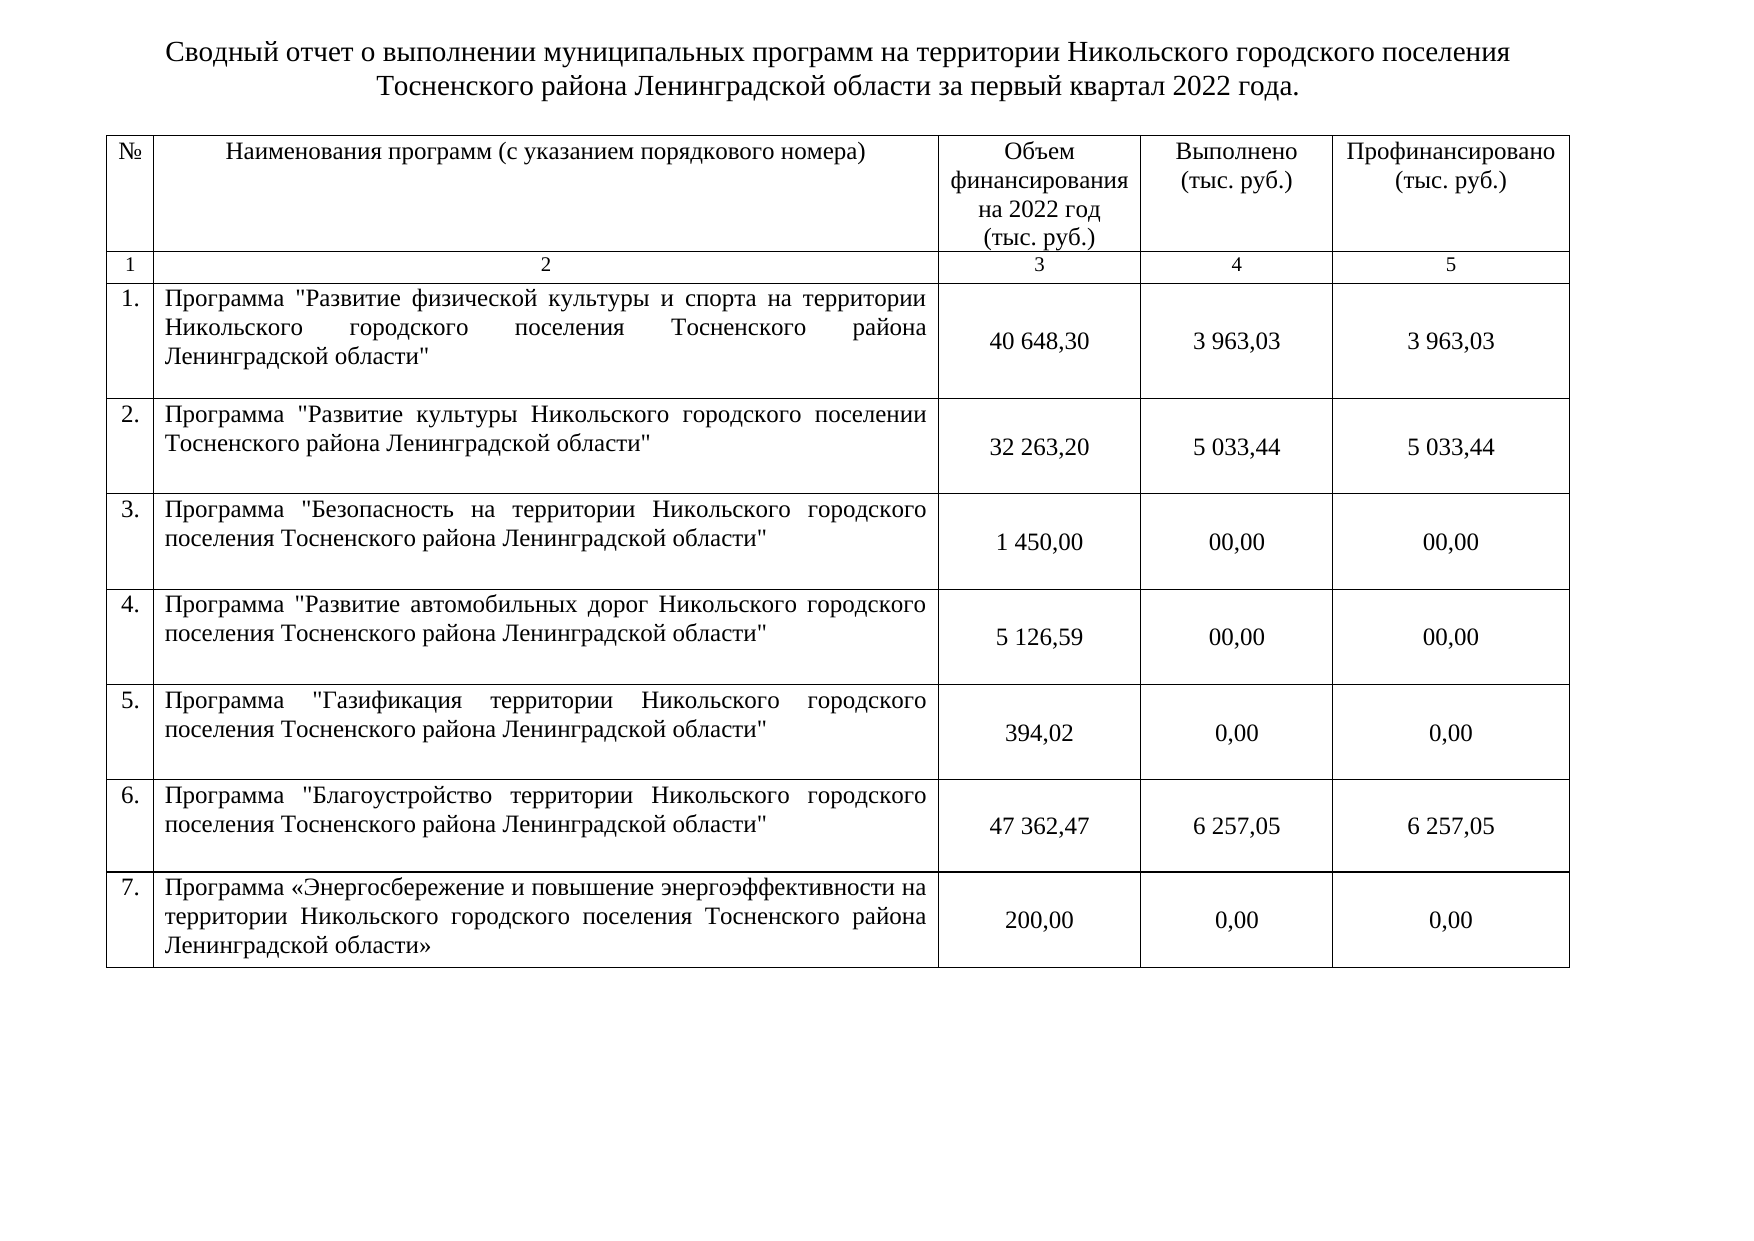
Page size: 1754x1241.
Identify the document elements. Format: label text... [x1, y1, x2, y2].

table_cell Объем финансирования на 2022 год (тыс. руб.) [939, 136, 1140, 251]
table_cell № [107, 136, 153, 251]
table_cell 00,00 [1141, 494, 1332, 588]
table_cell Наименования программ (с указанием порядкового номера) [154, 136, 938, 251]
table_cell 3 963,03 [1141, 284, 1332, 398]
table_cell 4. [107, 590, 153, 684]
table_cell 7. [107, 873, 153, 967]
table_cell Программа "Развитие автомобильных дорог Никольского городского поселения Тосненского района Ленинградской области" [154, 590, 938, 684]
table_cell 0,00 [1333, 873, 1569, 967]
table_cell Профинансировано (тыс. руб.) [1333, 136, 1569, 251]
table_cell Программа "Развитие культуры Никольского городского поселении Тосненского района Ленинградской области" [154, 399, 938, 493]
table_cell 00,00 [1141, 590, 1332, 684]
table_cell 394,02 [939, 685, 1140, 779]
table_cell Программа «Энергосбережение и повышение энергоэффективности на территории Никольского городского поселения Тосненского района Ленинградской области» [154, 873, 938, 967]
table_cell 5 [1333, 252, 1569, 282]
table_cell 1 450,00 [939, 494, 1140, 588]
table_cell Программа "Безопасность на территории Никольского городского поселения Тосненского района Ленинградской области" [154, 494, 938, 588]
table_cell 40 648,30 [939, 284, 1140, 398]
table_cell 0,00 [1141, 685, 1332, 779]
table_cell 200,00 [939, 873, 1140, 967]
table_cell 0,00 [1333, 685, 1569, 779]
table_cell Выполнено (тыс. руб.) [1141, 136, 1332, 251]
table_cell 3 963,03 [1333, 284, 1569, 398]
table_cell 2. [107, 399, 153, 493]
table_cell Программа "Благоустройство территории Никольского городского поселения Тосненского района Ленинградской области" [154, 780, 938, 871]
table_cell 1. [107, 284, 153, 398]
table_cell 2 [154, 252, 938, 282]
table_cell 6 257,05 [1141, 780, 1332, 871]
table_cell 6 257,05 [1333, 780, 1569, 871]
table_cell 00,00 [1333, 590, 1569, 684]
table_cell 00,00 [1333, 494, 1569, 588]
table_header Сводный отчет о выполнении муниципальных программ на территории Никольского городского поселения Тосненского района Ленинградской области за первый квартал 2022 года. [107, 35, 1569, 135]
table_cell 0,00 [1141, 873, 1332, 967]
table_cell 47 362,47 [939, 780, 1140, 871]
table_cell 5 033,44 [1141, 399, 1332, 493]
table_cell 6. [107, 780, 153, 871]
table_cell 3 [939, 252, 1140, 282]
table_cell 32 263,20 [939, 399, 1140, 493]
table_cell Программа "Развитие физической культуры и спорта на территории Никольского городского поселения Тосненского района Ленинградской области" [154, 284, 938, 398]
table_cell Программа "Газификация территории Никольского городского поселения Тосненского района Ленинградской области" [154, 685, 938, 779]
table_cell 1 [107, 252, 153, 282]
table_cell 4 [1141, 252, 1332, 282]
table_cell 3. [107, 494, 153, 588]
table_cell 5. [107, 685, 153, 779]
table_cell 5 033,44 [1333, 399, 1569, 493]
table_cell 5 126,59 [939, 590, 1140, 684]
